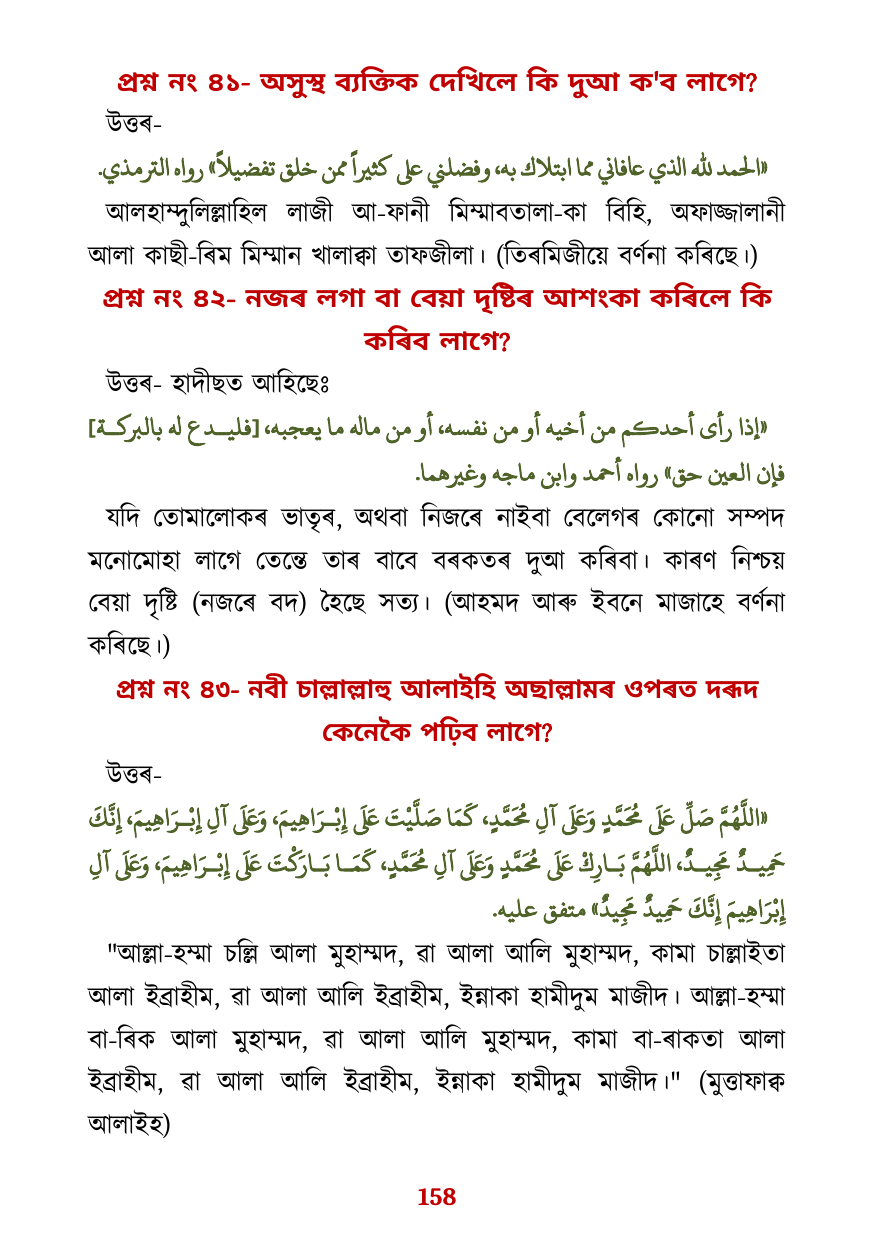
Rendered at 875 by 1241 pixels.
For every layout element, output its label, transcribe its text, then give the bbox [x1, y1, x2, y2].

subtitle প্ৰশ্ন নং ৪২- নজৰ লগা বা বেয়া দৃষ্টিৰ আশংকা কৰিলে কি কৰিব লাগে? [89, 276, 785, 362]
subtitle প্ৰশ্ন নং ৪৩- নবী চাল্লাল্লাহু আলাইহি অছাল্লামৰ ওপৰত দৰূদ কেনেকৈ পঢ়িব লাগে? [89, 666, 785, 752]
text "আল্লা-হম্মা চল্লি আলা মুহাম্মদ, ৱা আলা আলি মুহাম্মদ, কামা চাল্লাইতা আলা ইব্ৰাহীম, ৱা আলা আলি ইব্ৰাহীম, ইন্নাকা হামীদুম মাজীদ। আল্লা-হম্মা বা-ৰিক আলা মুহাম্মদ, ৱা আলা আলি মুহাম্মদ, কামা বা-ৰাকতা আলা ইব্ৰাহীম, ৱা আলা আলি ইব্ৰাহীম, ইন্নাকা হামীদুম মাজীদ।" (মুত্তাফাক্ব আলাইহ) [89, 932, 785, 1145]
text «الحمد لله الذي عافاني مما ابتلاك به، وفضلني على كثيراً ممن خلق تفضيلاً» رواه الترمذي. [89, 145, 785, 190]
text যদি তোমালোকৰ ভাতৃৰ, অথবা নিজৰে নাইবা বেলেগৰ কোনো সম্পদ মনোমোহা লাগে তেন্তে তাৰ বাবে বৰকতৰ দুআ কৰিবা। কাৰণ নিশ্চয় বেয়া দৃষ্টি (নজৰে বদ) হৈছে সত্য। (আহমদ আৰু ইবনে মাজাহে বৰ্ণনা কৰিছে।) [89, 496, 785, 666]
text «اللَّهُمَّ صَلِّ عَلَى مُحَمَّدٍ وَعَلَى آلِ مُحَمَّدٍ، كَمَا صَلَّيْتَ عَلَى إِبْرَاهِيمَ، وَعَلَى آلِ إِبْرَاهِيمَ، إِنَّكَ حَمِيدٌ مَجِيدٌ، اللَّهُمَّ بَارِكْ عَلَى مُحَمَّدٍ وَعَلَى آلِ مُحَمَّدٍ، كَمَا بَارَكْتَ عَلَى إِبْرَاهِيمَ، وَعَلَى آلِ إِبْرَاهِيمَ إِنَّكَ حَمِيدٌ مَجِيدٌ» متفق عليه. [89, 795, 785, 932]
text আলহাম্দুলিল্লাহিল লাজী আ-ফানী মিম্মাবতালা-কা বিহি, অফাজ্জালানী আলা কাছী-ৰিম মিম্মান খালাক্বা তাফজীলা। (তিৰমিজীয়ে বৰ্ণনা কৰিছে।) [89, 190, 785, 276]
text উত্তৰ- হাদীছত আহিছেঃ [89, 362, 785, 404]
text উত্তৰ- [89, 752, 785, 795]
text উত্তৰ- [89, 102, 785, 145]
subtitle প্ৰশ্ন নং ৪১- অসুস্থ ব্যক্তিক দেখিলে কি দুআ ক'ব লাগে? [89, 59, 785, 102]
text «إذا رأى أحدكم من أخيه أو من نفسه، أو من ماله ما يعجبه، [فليدع له بالبركة] فإن العين حق» رواه أحمد وابن ماجه وغيرهما. [89, 404, 785, 496]
